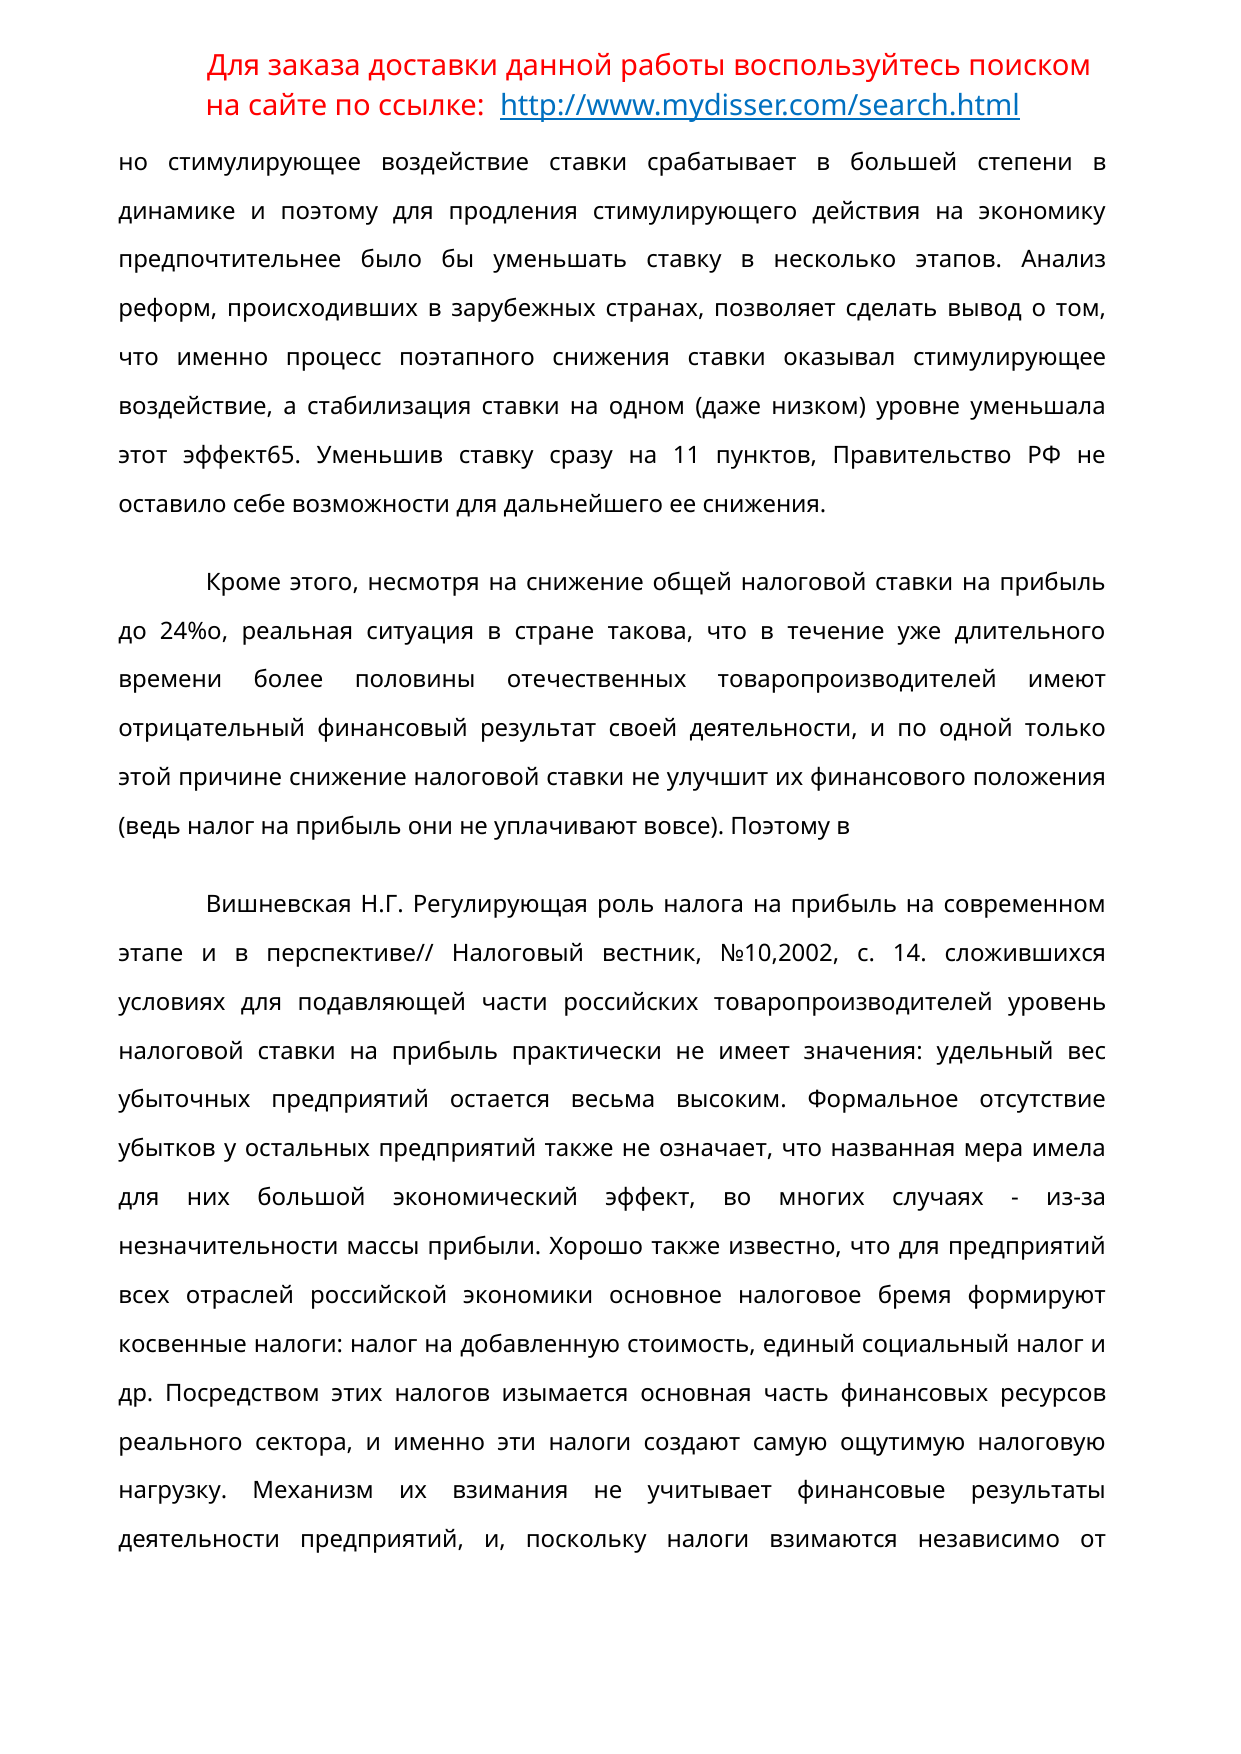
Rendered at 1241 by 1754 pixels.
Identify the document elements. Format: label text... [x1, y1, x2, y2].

text Кроме этого, несмотря на снижение общей налоговой ставки на прибыль до 24%о, реальная ситуация в стране такова, что в течение уже длительного времени более половины отечественных товаропроизводителей имеют отрицательный финансовый результат своей деятельности, и по одной только этой причине снижение налоговой ставки не улучшит их финансового положения (ведь налог на прибыль они не уплачивают вовсе). Поэтому в [118, 564, 1107, 841]
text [118, 887, 1107, 1554]
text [118, 144, 1107, 519]
